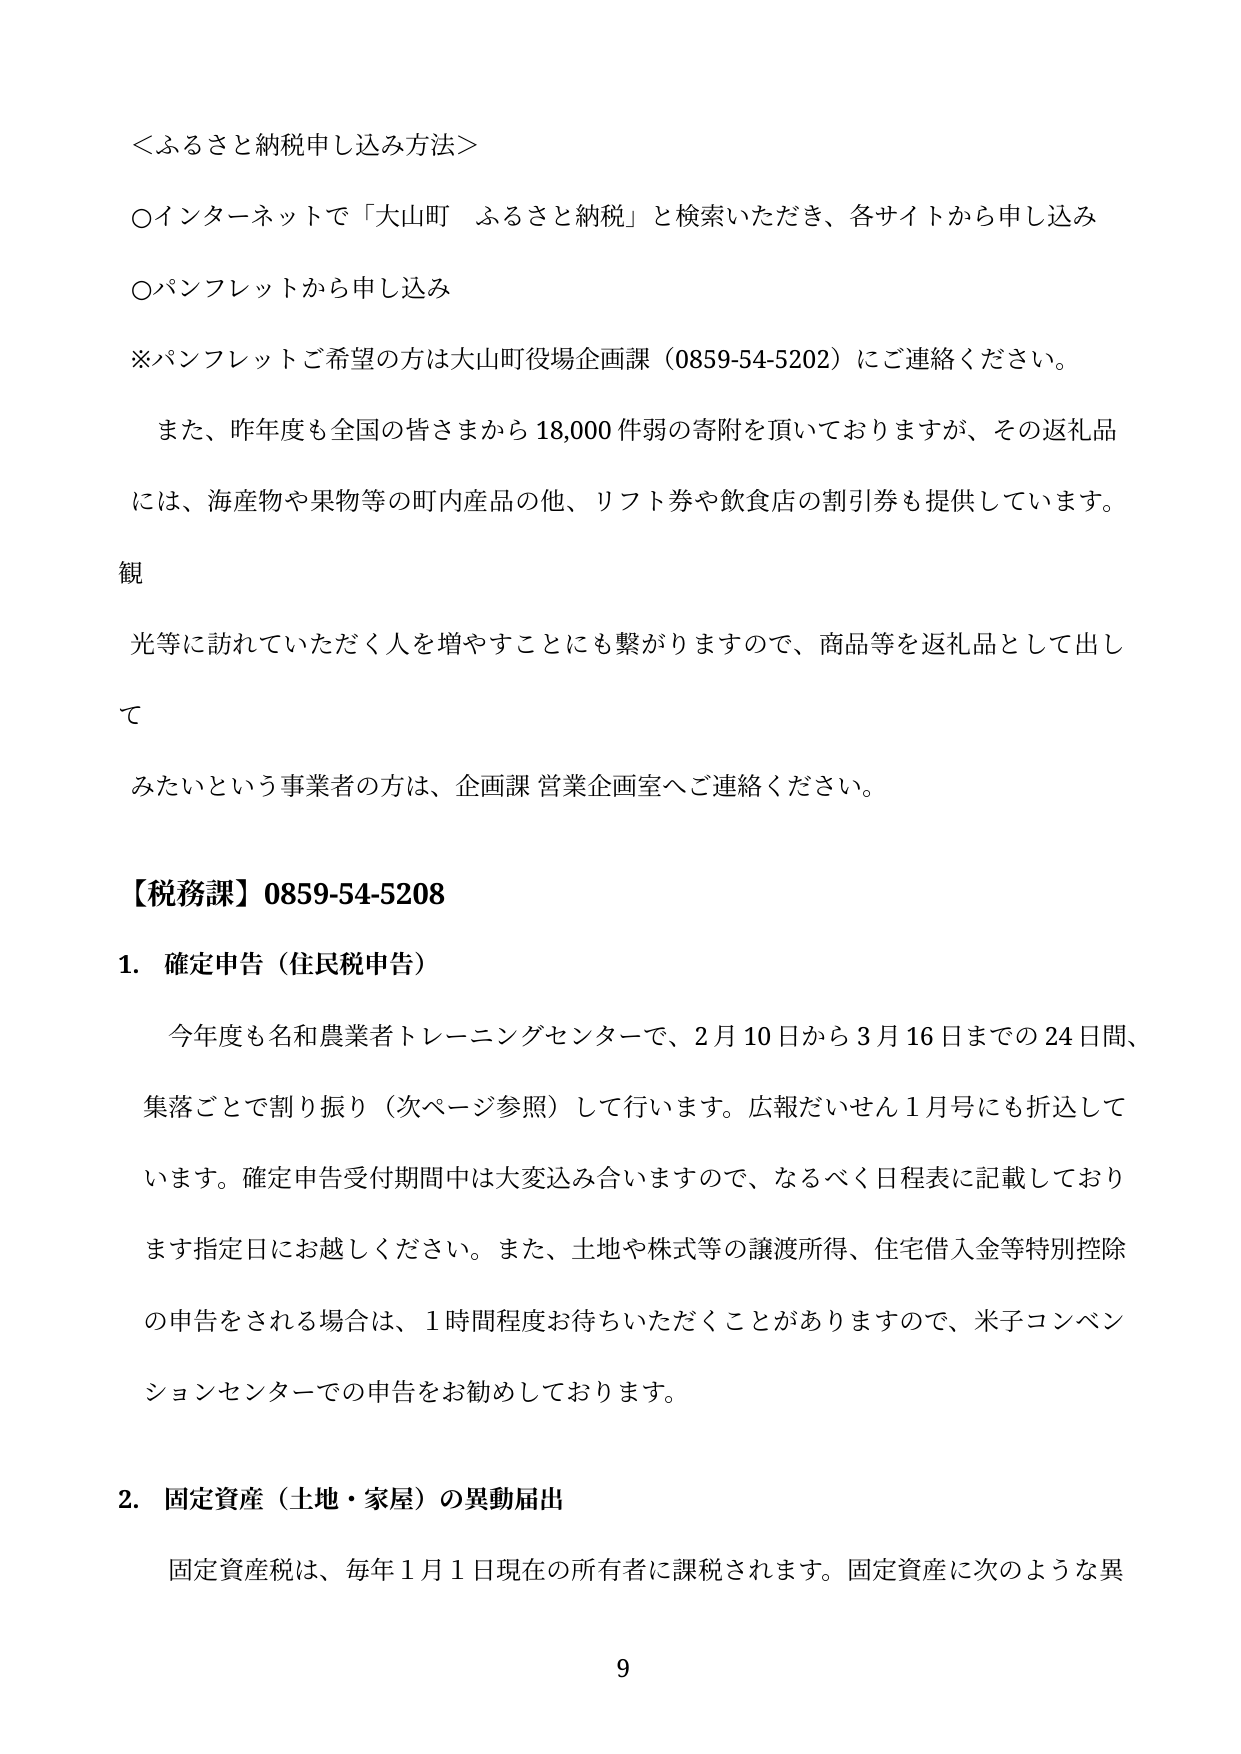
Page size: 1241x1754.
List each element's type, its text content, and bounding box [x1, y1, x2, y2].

text みたいという事業者の方は、企画課 営業企画室へご連絡ください。 [118, 749, 1128, 821]
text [118, 1533, 1128, 1604]
text 1. 確定申告（住民税申告） [118, 927, 1128, 999]
text 2. 固定資産（土地・家屋）の異動届出 [118, 1462, 1128, 1533]
text には、海産物や果物等の町内産品の他、リフト券や飲食店の割引券も提供しています。観 [118, 464, 1128, 607]
text ＜ふるさと納税申し込み方法＞ [118, 108, 1128, 179]
text ○インターネットで「大山町 ふるさと納税」と検索いただき、各サイトから申し込み [118, 179, 1128, 251]
text 【税務課】0859-54-5208 [118, 856, 1128, 927]
text ○パンフレットから申し込み [118, 251, 1128, 322]
text 光等に訪れていただく人を増やすことにも繋がりますので、商品等を返礼品として出して [118, 607, 1128, 749]
text ※パンフレットご希望の方は大山町役場企画課（0859-54-5202）にご連絡ください。 [118, 322, 1128, 393]
text 今年度も名和農業者トレーニングセンターで、2月10日から3月16日までの24日間、集落ごとで割り振り（次ページ参照）して行います。広報だいせん１月号にも折込しています。確定申告受付期間中は大変込み合いますので、なるべく日程表に記載しております指定日にお越しください。また、土地や株式等の譲渡所得、住宅借入金等特別控除の申告をされる場合は、１時間程度お待ちいただくことがありますので、米子コンベンションセンターでの申告をお勧めしております。 [118, 999, 1128, 1426]
text また、昨年度も全国の皆さまから18,000件弱の寄附を頂いておりますが、その返礼品 [118, 393, 1128, 464]
